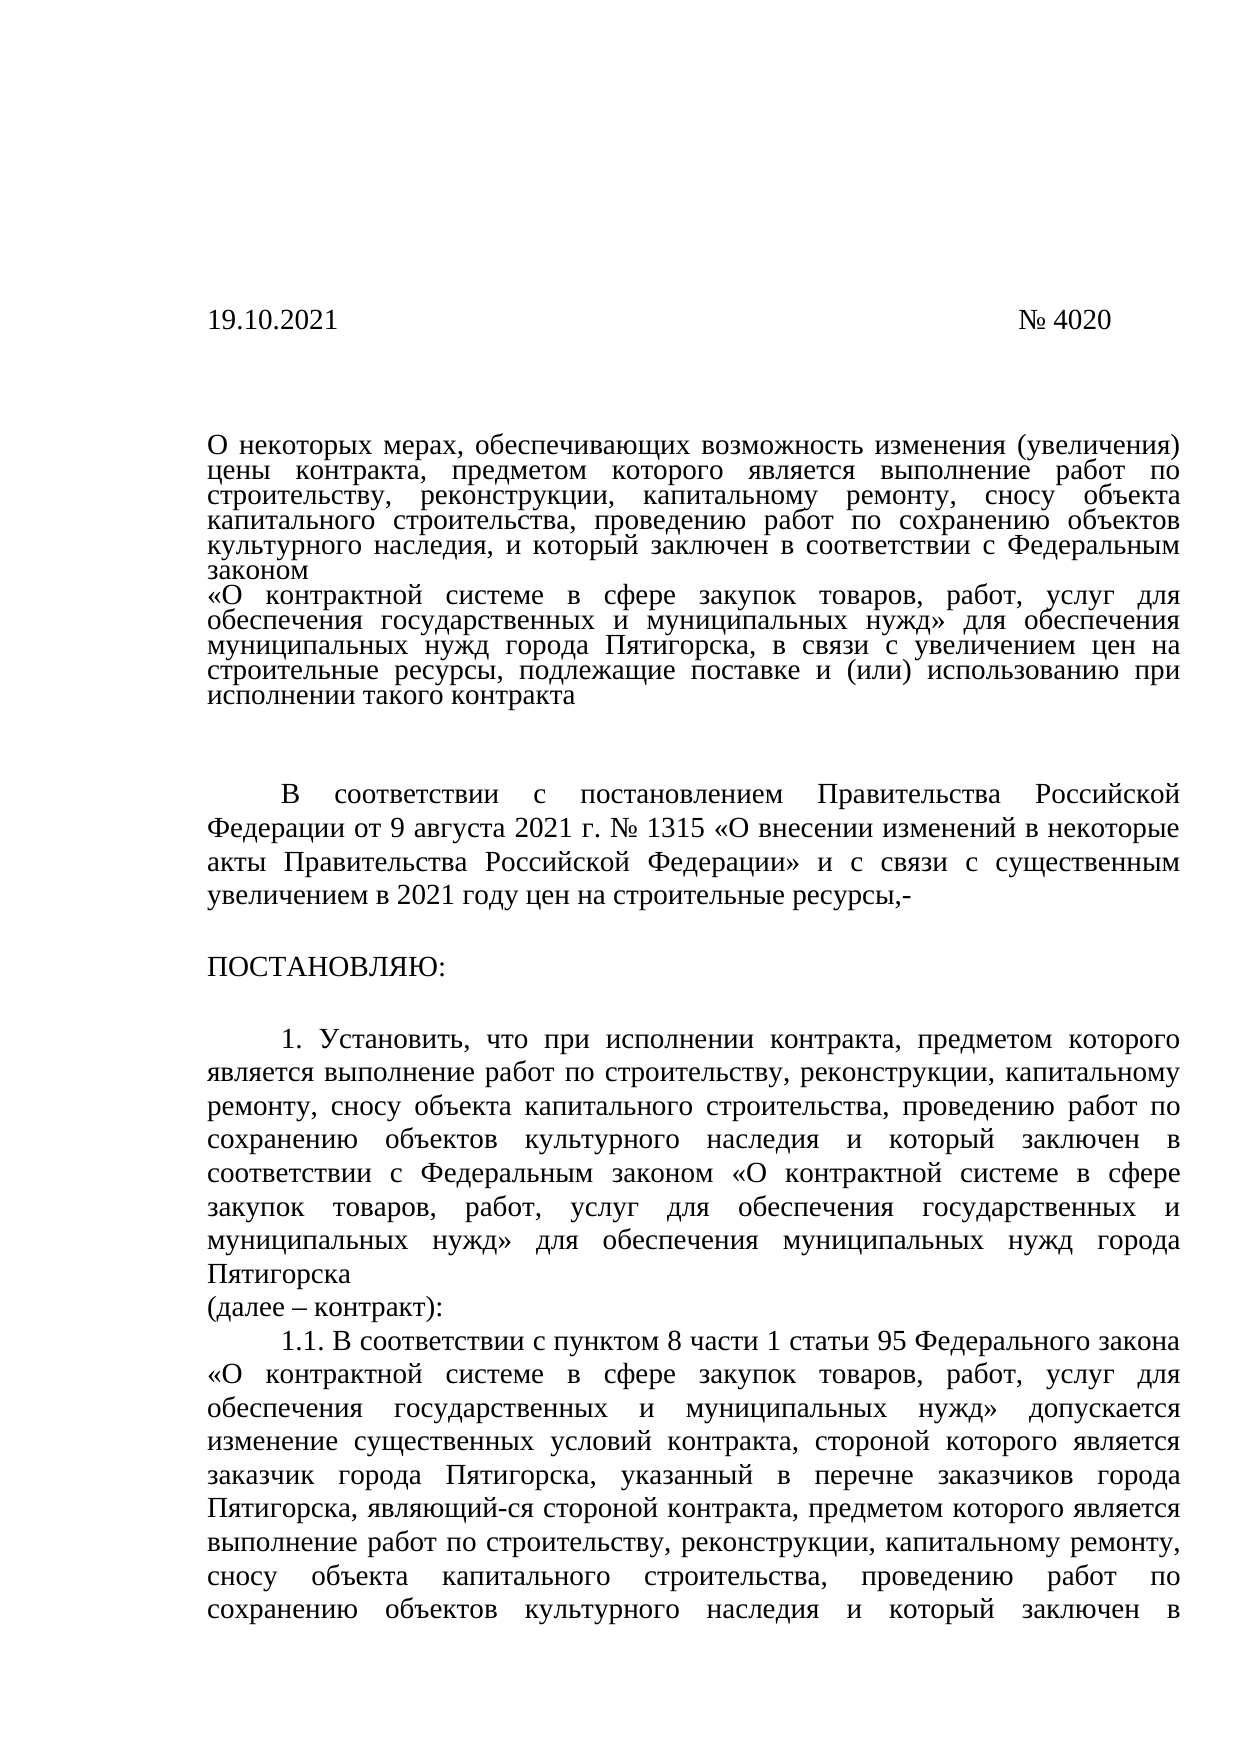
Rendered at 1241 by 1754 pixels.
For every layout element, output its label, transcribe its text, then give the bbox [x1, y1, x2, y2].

text 19.10.2021 № 4020 [207, 309, 1181, 334]
text О некоторых мерах, обеспечивающих возможность изменения (увеличения) цены контракта, предметом которого является выполнение работ по строительству, реконструкции, капитальному ремонту, сносу объекта капитального строительства, проведению работ по сохранению объектов культурного наследия, и который заключен в соответствии с Федеральным законом «О контрактной системе в сфере закупок товаров, работ, услуг для обеспечения государственных и муниципальных нужд» для обеспечения муниципальных нужд города Пятигорска, в связи с увеличением цен на строительные ресурсы, подлежащие поставке и (или) использованию при исполнении такого контракта [207, 434, 1181, 709]
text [207, 1323, 1181, 1625]
text В соответствии с постановлением Правительства Российской Федерации от 9 августа 2021 г. № 1315 «О внесении изменений в некоторые акты Правительства Российской Федерации» и с связи с существенным увеличением в 2021 году цен на строительные ресурсы,- [207, 777, 1181, 911]
text 1. Установить, что при исполнении контракта, предметом которого является выполнение работ по строительству, реконструкции, капитальному ремонту, сносу объекта капитального строительства, проведению работ по сохранению объектов культурного наследия и который заключен в соответствии с Федеральным законом «О контрактной системе в сфере закупок товаров, работ, услуг для обеспечения государственных и муниципальных нужд» для обеспечения муниципальных нужд города Пятигорска (далее – контракт): [207, 1021, 1181, 1323]
text ПОСТАНОВЛЯЮ: [207, 949, 1181, 983]
